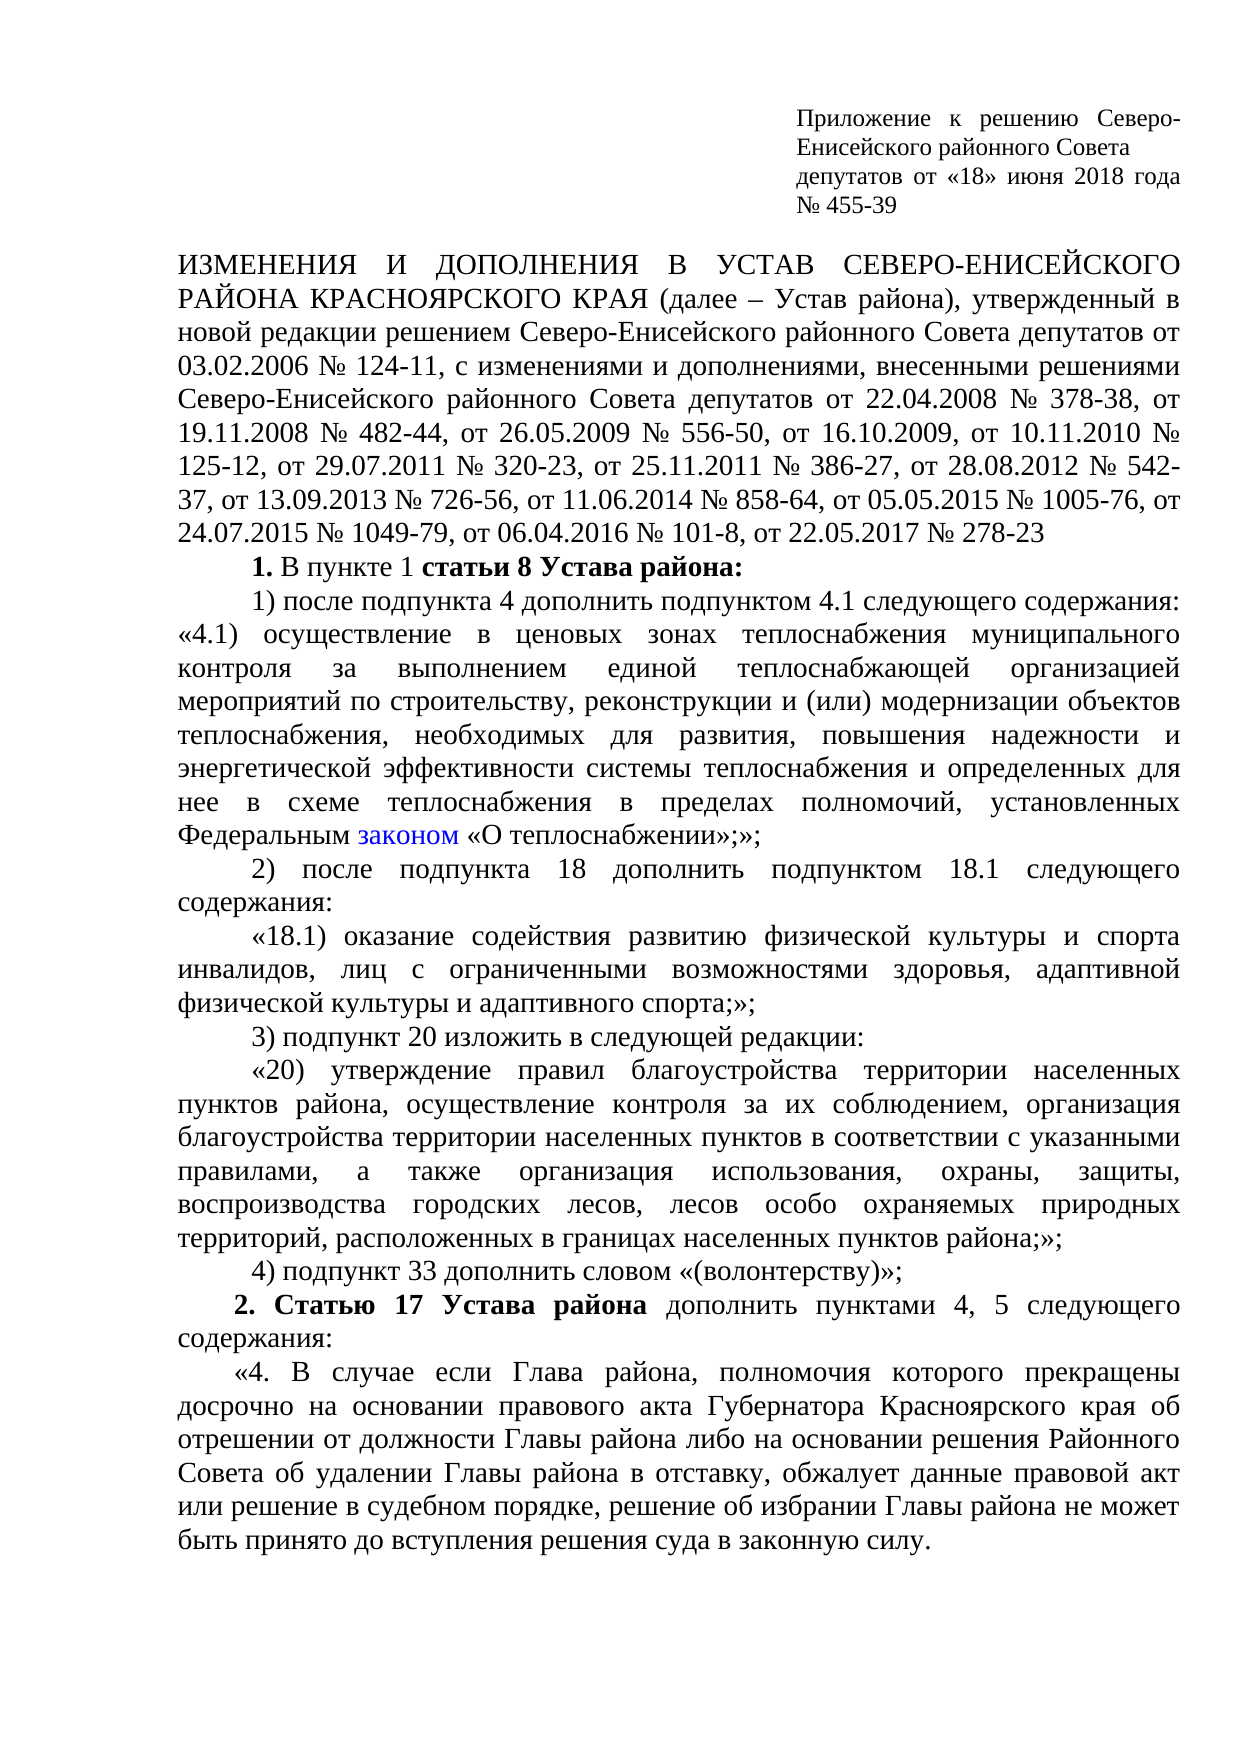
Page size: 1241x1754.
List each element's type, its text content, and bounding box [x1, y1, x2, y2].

text 4) подпункт 33 дополнить словом «(волонтерству)»; [177, 1253, 1181, 1287]
text депутатов от «18» июня 2018 года № 455-39 [796, 161, 1181, 218]
text 2) после подпункта 18 дополнить подпунктом 18.1 следующего содержания: [177, 851, 1181, 918]
text 1) после подпункта 4 дополнить подпунктом 4.1 следующего содержания: «4.1) осуществление в ценовых зонах теплоснабжения муниципального контроля за выполнением единой теплоснабжающей организацией мероприятий по строительству, реконструкции и (или) модернизации объектов теплоснабжения, необходимых для развития, повышения надежности и энергетической эффективности системы теплоснабжения и определенных для нее в схеме теплоснабжения в пределах полномочий, установленных Федеральным законом «О теплоснабжении»;»; [177, 583, 1181, 851]
text 3) подпункт 20 изложить в следующей редакции: [177, 1019, 1181, 1052]
text 1. В пункте 1 статьи 8 Устава района: [177, 549, 1181, 583]
text ИЗМЕНЕНИЯ И ДОПОЛНЕНИЯ В УСТАВ СЕВЕРО-ЕНИСЕЙСКОГО РАЙОНА КРАСНОЯРСКОГО КРАЯ (далее – Устав района), утвержденный в новой редакции решением Северо-Енисейского районного Совета депутатов от 03.02.2006 № 124-11, с изменениями и дополнениями, внесенными решениями Северо-Енисейского районного Совета депутатов от 22.04.2008 № 378-38, от 19.11.2008 № 482-44, от 26.05.2009 № 556-50, от 16.10.2009, от 10.11.2010 № 125-12, от 29.07.2011 № 320-23, от 25.11.2011 № 386-27, от 28.08.2012 № 542-37, от 13.09.2013 № 726-56, от 11.06.2014 № 858-64, от 05.05.2015 № 1005-76, от 24.07.2015 № 1049-79, от 06.04.2016 № 101-8, от 22.05.2017 № 278-23 [177, 247, 1181, 549]
text Приложение к решению Северо-Енисейского районного Совета [796, 103, 1181, 161]
text «4. В случае если Глава района, полномочия которого прекращены досрочно на основании правового акта Губернатора Красноярского края об отрешении от должности Главы района либо на основании решения Районного Совета об удалении Главы района в отставку, обжалует данные правовой акт или решение в судебном порядке, решение об избрании Главы района не может быть принято до вступления решения суда в законную силу. [177, 1354, 1181, 1555]
text «20) утверждение правил благоустройства территории населенных пунктов района, осуществление контроля за их соблюдением, организация благоустройства территории населенных пунктов в соответствии с указанными правилами, а также организация использования, охраны, защиты, воспроизводства городских лесов, лесов особо охраняемых природных территорий, расположенных в границах населенных пунктов района;»; [177, 1052, 1181, 1253]
text 2. Статью 17 Устава района дополнить пунктами 4, 5 следующего содержания: [177, 1287, 1181, 1354]
text «18.1) оказание содействия развитию физической культуры и спорта инвалидов, лиц с ограниченными возможностями здоровья, адаптивной физической культуры и адаптивного спорта;»; [177, 918, 1181, 1019]
